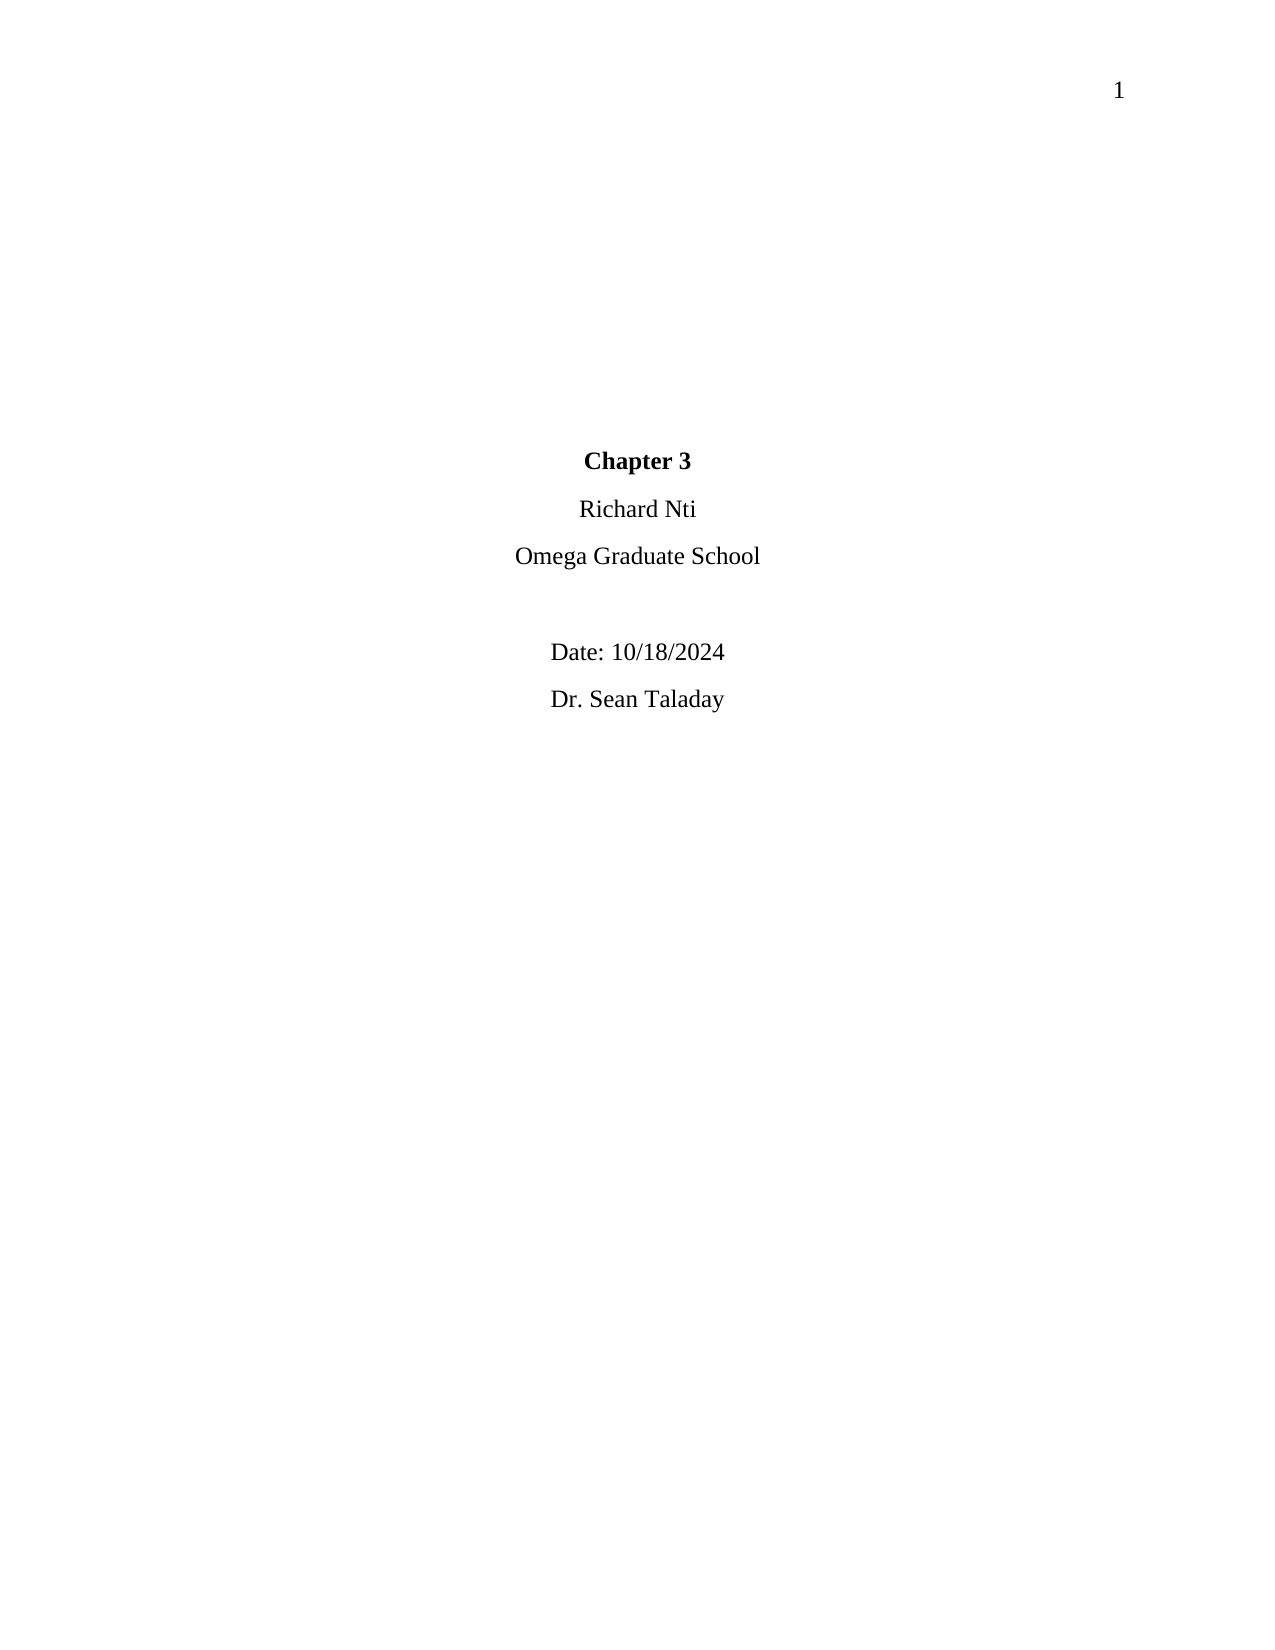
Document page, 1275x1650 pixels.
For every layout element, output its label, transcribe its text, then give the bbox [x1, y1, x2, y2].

text Date: 10/18/2024 [150, 637, 1125, 666]
text Dr. Sean Taladay [150, 684, 1125, 713]
title Chapter 3 [150, 446, 1125, 475]
text Richard Nti [150, 494, 1125, 522]
text Omega Graduate School [150, 541, 1125, 570]
